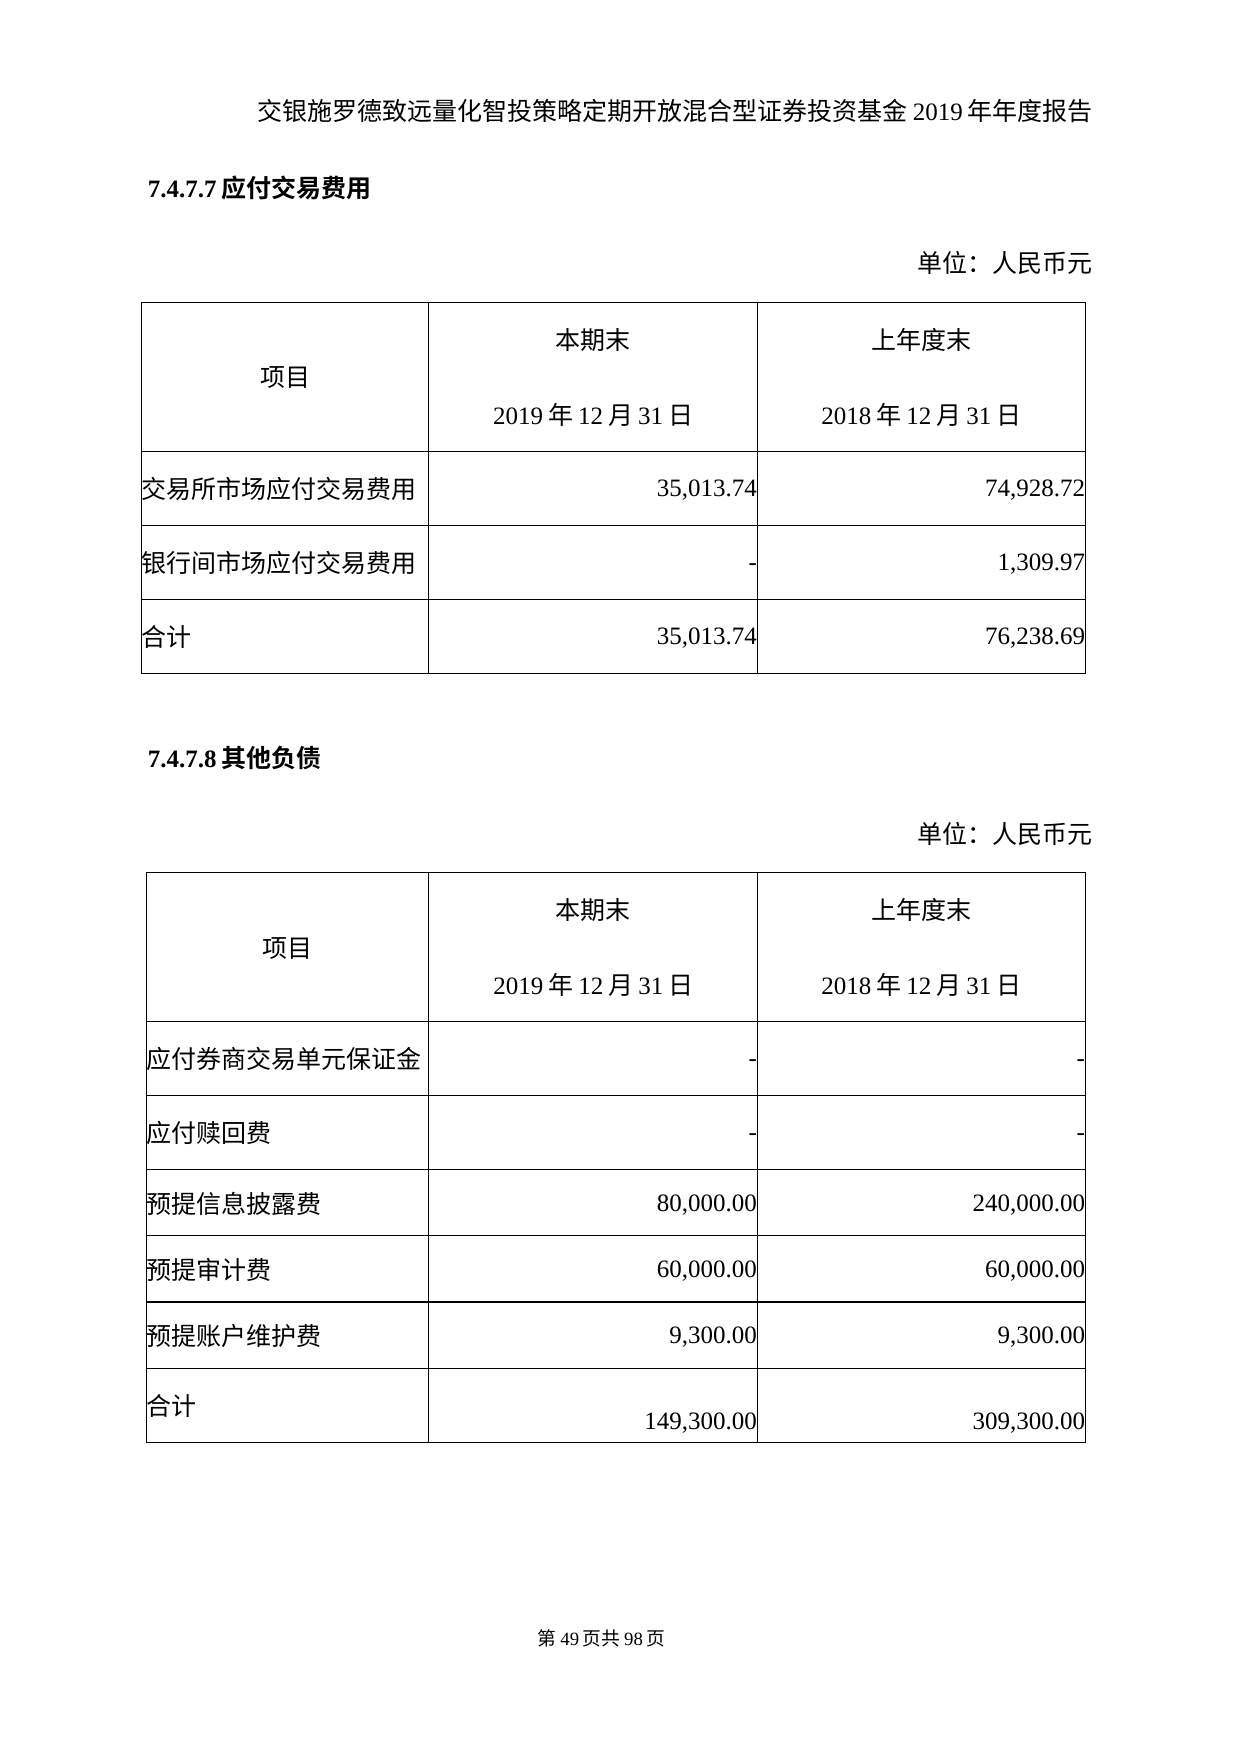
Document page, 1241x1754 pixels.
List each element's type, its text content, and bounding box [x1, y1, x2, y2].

table_cell 35,013.74 [429, 600, 757, 673]
text 单位：人民币元 [149, 800, 1092, 865]
table_cell 149,300.00 [429, 1369, 757, 1442]
table_cell - [758, 1096, 1085, 1169]
table_cell 银行间市场应付交易费用 [142, 526, 428, 599]
table_cell 76,238.69 [758, 600, 1085, 673]
table_cell - [429, 1022, 757, 1095]
table_cell 1,309.97 [758, 526, 1085, 599]
table_header 项目 [147, 873, 428, 1021]
table_cell - [758, 1022, 1085, 1095]
table_cell 合计 [147, 1369, 428, 1442]
table_cell 预提审计费 [147, 1236, 428, 1301]
table_cell 9,300.00 [758, 1303, 1085, 1367]
table_cell 60,000.00 [758, 1236, 1085, 1301]
table_cell 合计 [142, 600, 428, 673]
table_cell 预提信息披露费 [147, 1170, 428, 1235]
table_cell 应付赎回费 [147, 1096, 428, 1169]
text 单位：人民币元 [149, 229, 1092, 294]
subtitle 7.4.7.8其他负债 [148, 724, 1092, 789]
table_cell 60,000.00 [429, 1236, 757, 1301]
table_cell 9,300.00 [429, 1303, 757, 1367]
table_header 本期末 2019年12月31日 [429, 303, 757, 451]
table_header 上年度末 2018年12月31日 [758, 303, 1085, 451]
table_cell 74,928.72 [758, 452, 1085, 525]
table_cell 309,300.00 [758, 1369, 1085, 1442]
subtitle 7.4.7.7应付交易费用 [148, 154, 1092, 219]
table_header 项目 [142, 303, 428, 451]
table_cell 预提账户维护费 [147, 1303, 428, 1367]
table_cell - [429, 1096, 757, 1169]
table_cell 80,000.00 [429, 1170, 757, 1235]
table_cell - [429, 526, 757, 599]
table_cell 应付券商交易单元保证金 [147, 1022, 428, 1095]
table_cell 35,013.74 [429, 452, 757, 525]
table_cell 240,000.00 [758, 1170, 1085, 1235]
table_cell 交易所市场应付交易费用 [142, 452, 428, 525]
table_header 本期末 2019年12月31日 [429, 873, 757, 1021]
table_header 上年度末 2018年12月31日 [758, 873, 1085, 1021]
